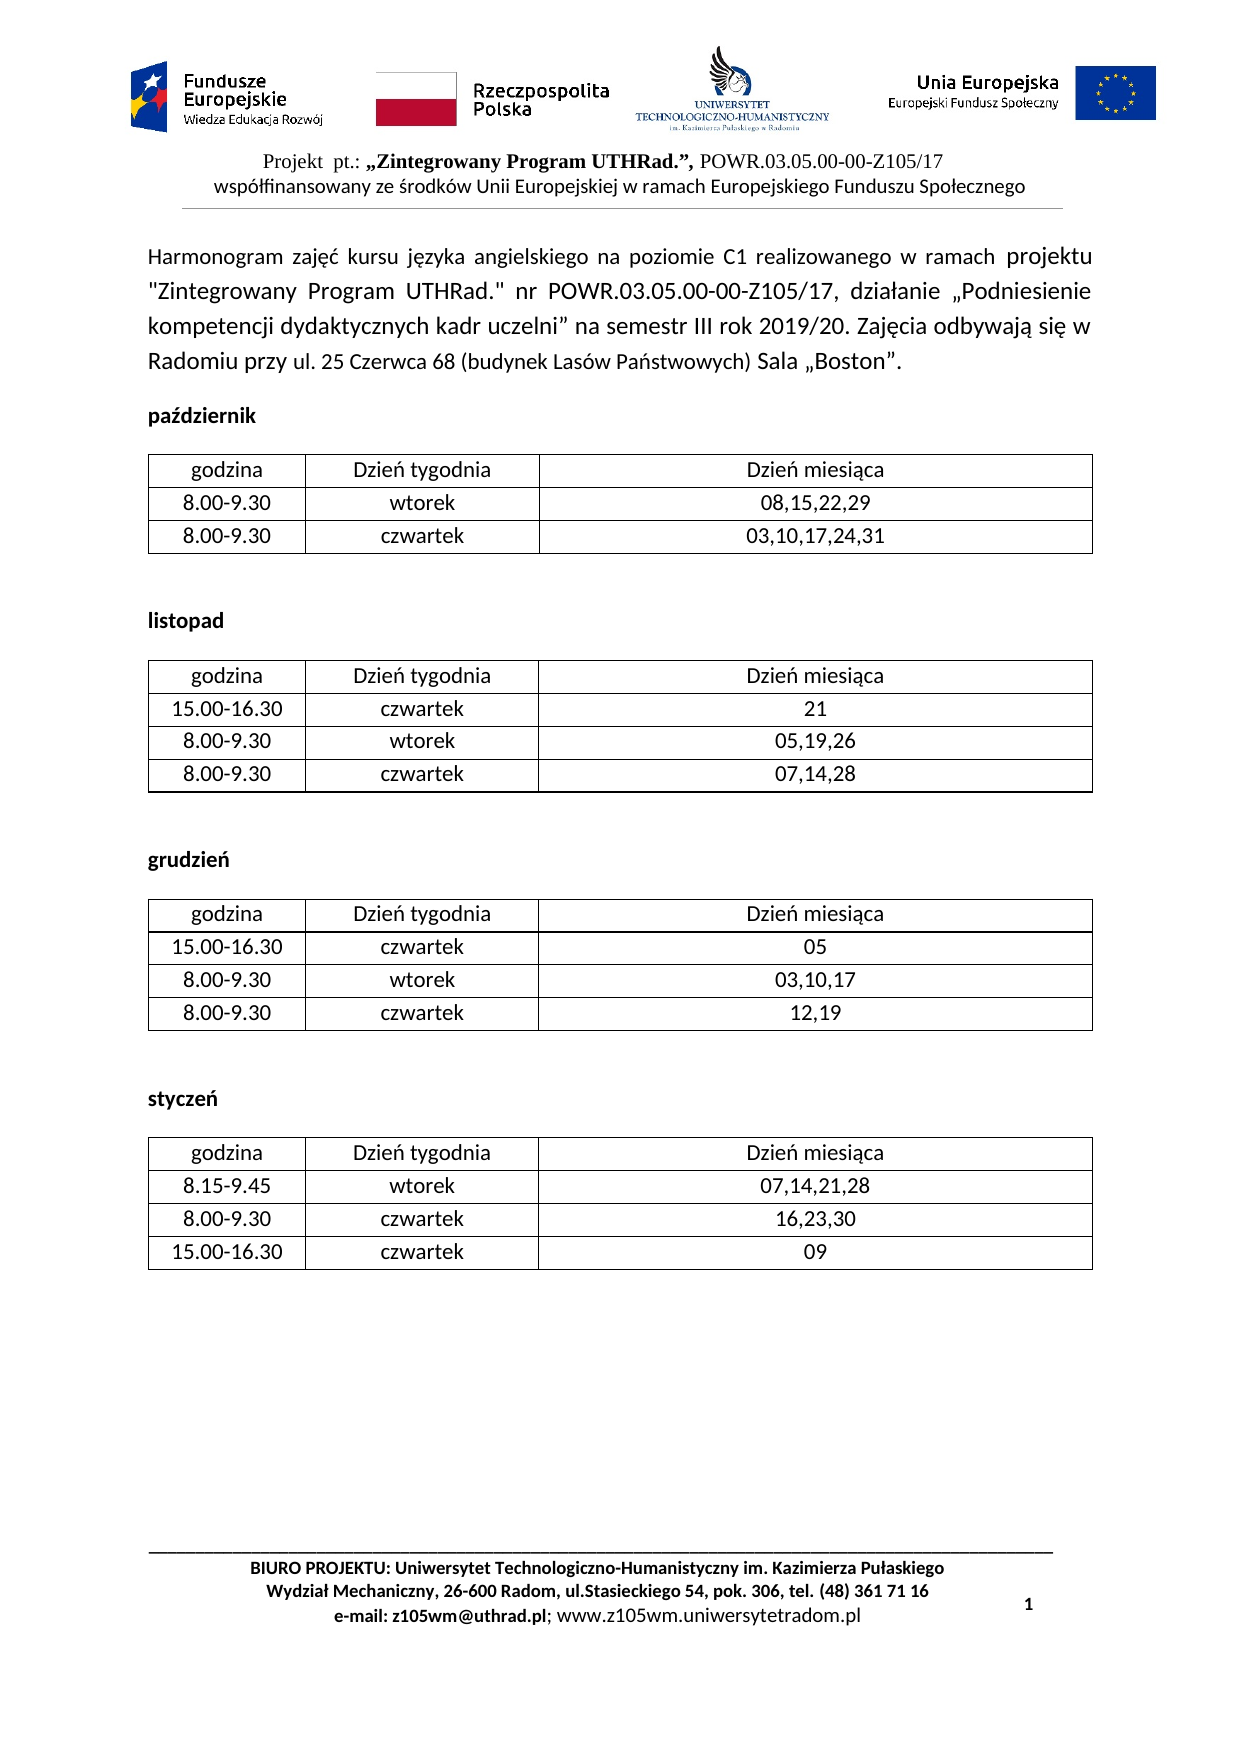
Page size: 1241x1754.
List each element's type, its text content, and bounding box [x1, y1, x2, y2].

table_header Dzień tygodnia [306, 1138, 538, 1170]
table_cell 03,10,17 [539, 965, 1092, 997]
table_header Dzień tygodnia [306, 661, 538, 693]
table_cell 8.00-9.30 [149, 965, 305, 997]
text listopad [148, 607, 1092, 635]
table_cell 21 [539, 694, 1092, 726]
table_cell 15.00-16.30 [149, 933, 305, 964]
table_cell 07,14,28 [539, 760, 1092, 791]
table_cell czwartek [306, 521, 539, 553]
table_header godzina [149, 900, 305, 931]
table_cell wtorek [306, 965, 538, 997]
table_header Dzień miesiąca [539, 900, 1092, 931]
table_cell 15.00-16.30 [149, 694, 305, 726]
table_cell czwartek [306, 1237, 538, 1269]
text styczeń [148, 1084, 1092, 1112]
table_cell wtorek [306, 727, 538, 758]
table_cell czwartek [306, 998, 538, 1030]
table_cell 8.00-9.30 [149, 488, 305, 520]
table_header godzina [149, 1138, 305, 1170]
picture [113, 44, 1170, 149]
table_cell czwartek [306, 694, 538, 726]
table_cell 05 [539, 933, 1092, 964]
table_cell 03,10,17,24,31 [540, 521, 1092, 553]
table_cell 12,19 [539, 998, 1092, 1030]
table_cell 8.00-9.30 [149, 998, 305, 1030]
table_cell 8.00-9.30 [149, 727, 305, 758]
table_cell 8.15-9.45 [149, 1171, 305, 1203]
text październik [148, 401, 1092, 429]
table_cell 8.00-9.30 [149, 760, 305, 791]
table_cell 05,19,26 [539, 727, 1092, 758]
table_header Dzień tygodnia [306, 900, 538, 931]
text grudzień [148, 845, 1092, 873]
table_cell czwartek [306, 1204, 538, 1236]
table_header Dzień miesiąca [539, 1138, 1092, 1170]
table_cell czwartek [306, 933, 538, 964]
table_header godzina [149, 661, 305, 693]
table_cell 08,15,22,29 [540, 488, 1092, 520]
table_cell 15.00-16.30 [149, 1237, 305, 1269]
text Harmonogram zajęć kursu języka angielskiego na poziomie C1 realizowanego w ramach projektu "Zintegrowany Program UTHRad." nr POWR.03.05.00-00-Z105/17, działanie „Podniesienie kompetencji dydaktycznych kadr uczelni” na semestr III rok 2019/20. Zajęcia odbywają się w Radomiu przy ul. 25 Czerwca 68 (budynek Lasów Państwowych) Sala „Boston”. [148, 240, 1092, 376]
table_cell 8.00-9.30 [149, 1204, 305, 1236]
table_cell 07,14,21,28 [539, 1171, 1092, 1203]
table_cell czwartek [306, 760, 538, 791]
table_cell 09 [539, 1237, 1092, 1269]
table_header Dzień miesiąca [539, 661, 1092, 693]
table_header Dzień miesiąca [540, 455, 1092, 487]
table_header Dzień tygodnia [306, 455, 539, 487]
table_cell 8.00-9.30 [149, 521, 305, 553]
table_header godzina [149, 455, 305, 487]
table_cell wtorek [306, 488, 539, 520]
table_cell wtorek [306, 1171, 538, 1203]
table_cell 16,23,30 [539, 1204, 1092, 1236]
